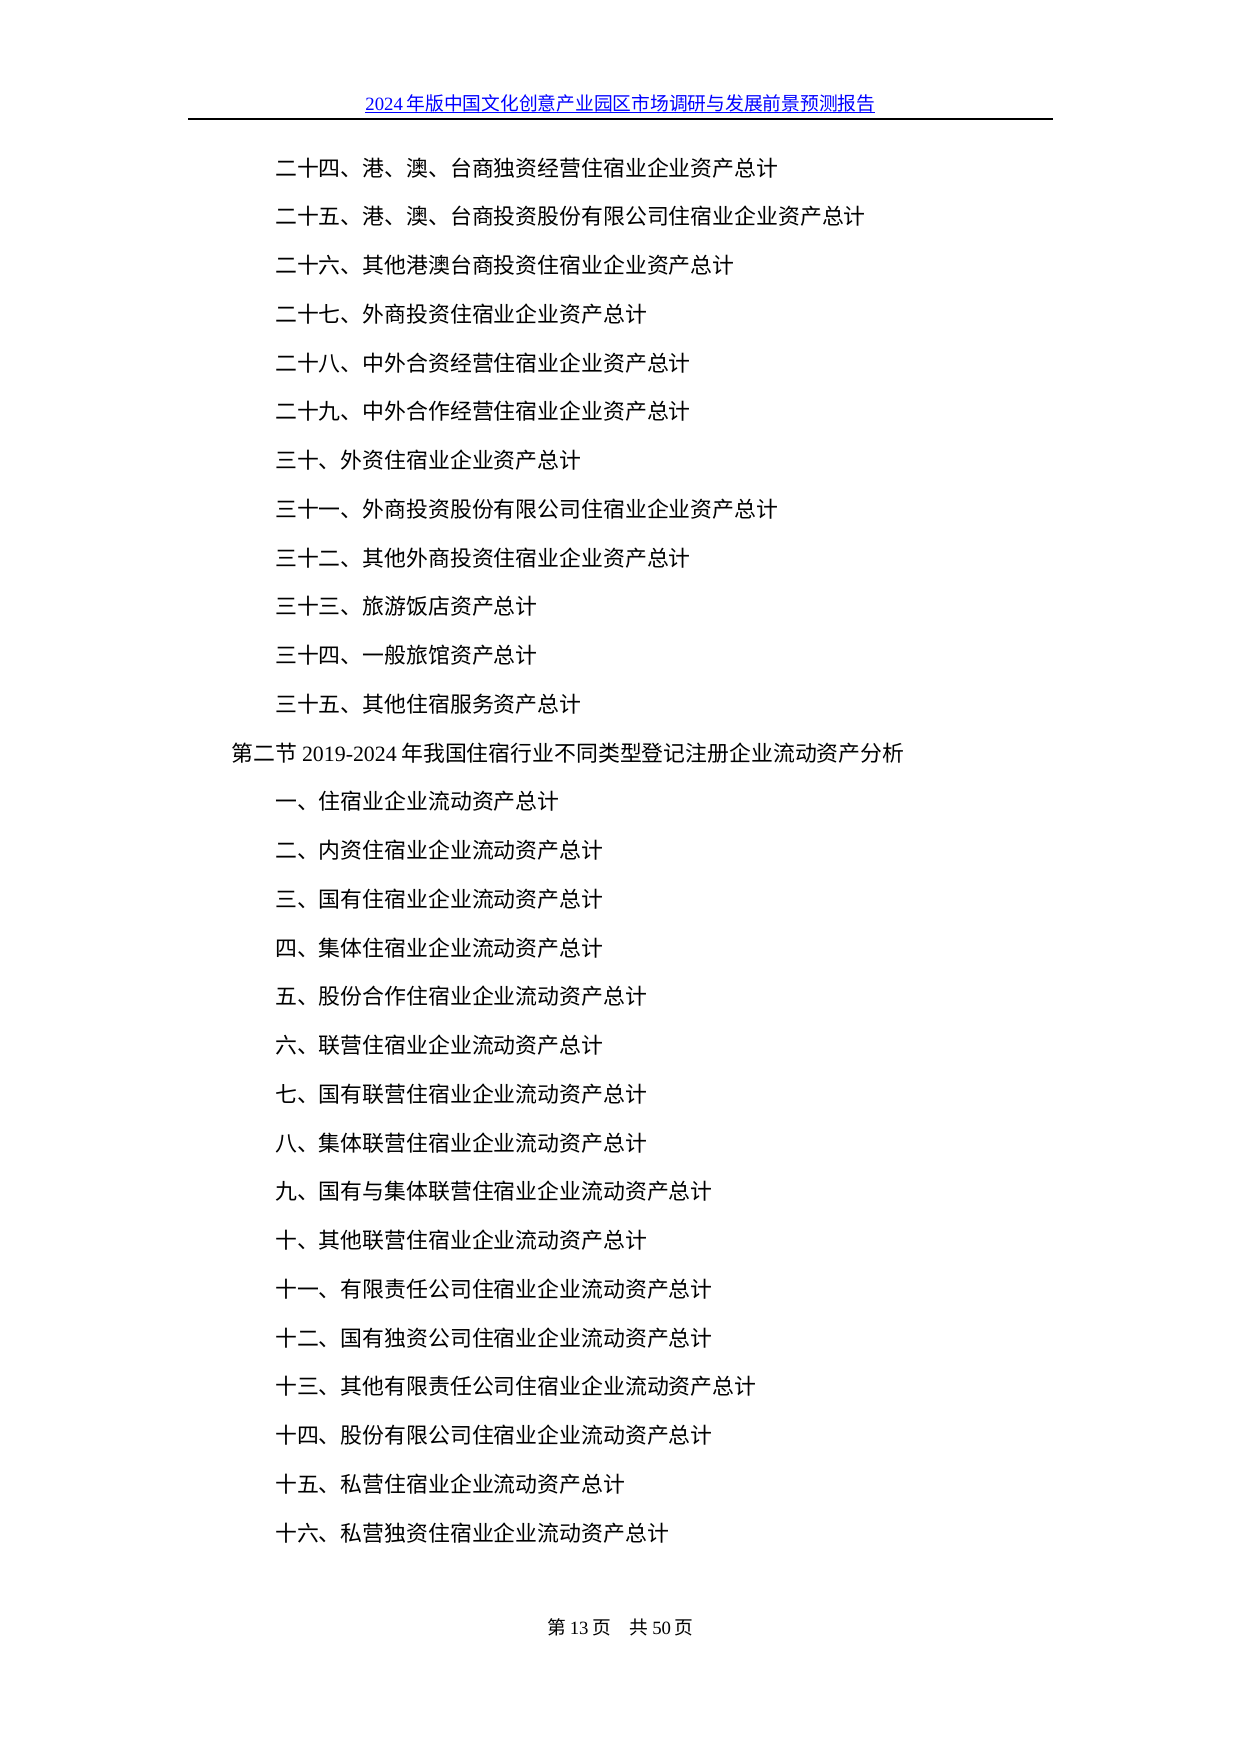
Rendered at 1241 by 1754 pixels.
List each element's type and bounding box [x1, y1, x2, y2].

text [187, 150, 1053, 1548]
